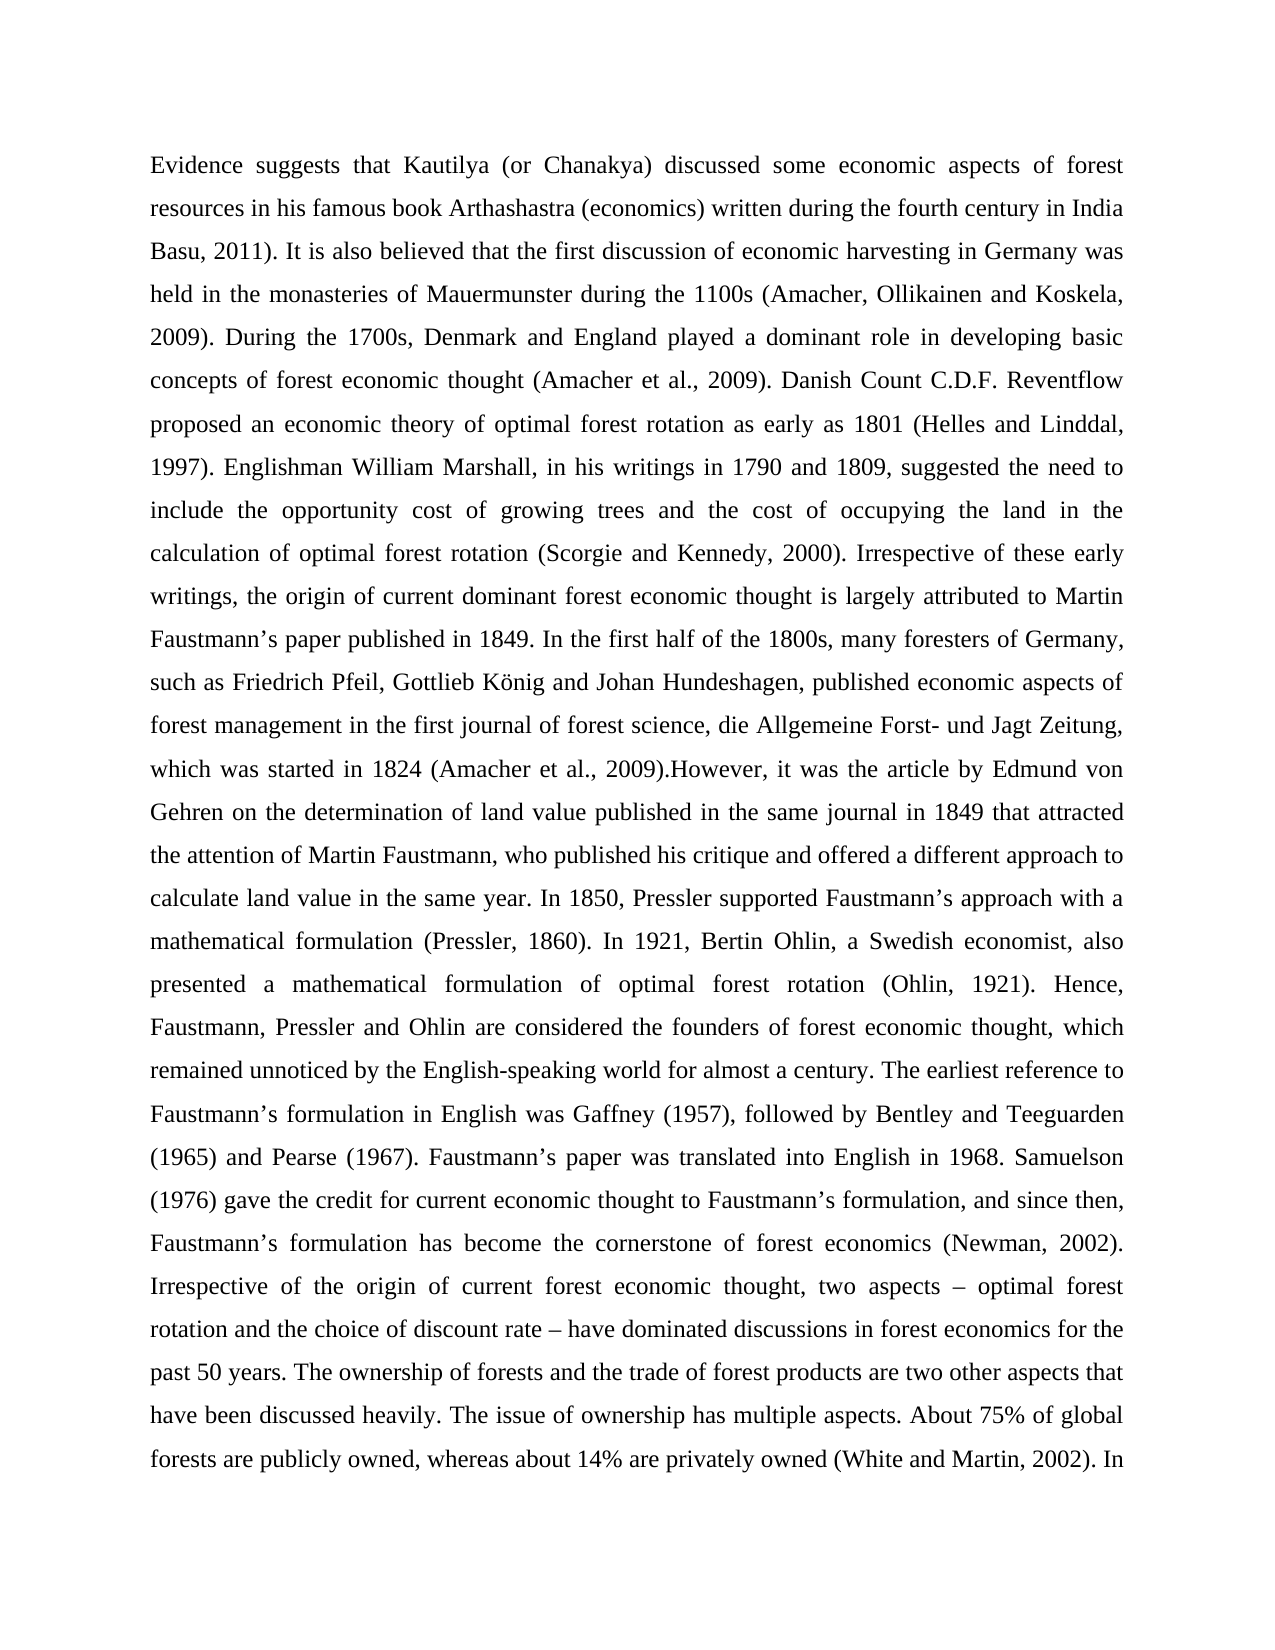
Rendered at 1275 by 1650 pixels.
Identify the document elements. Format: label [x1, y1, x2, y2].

text [150, 150, 1125, 1472]
